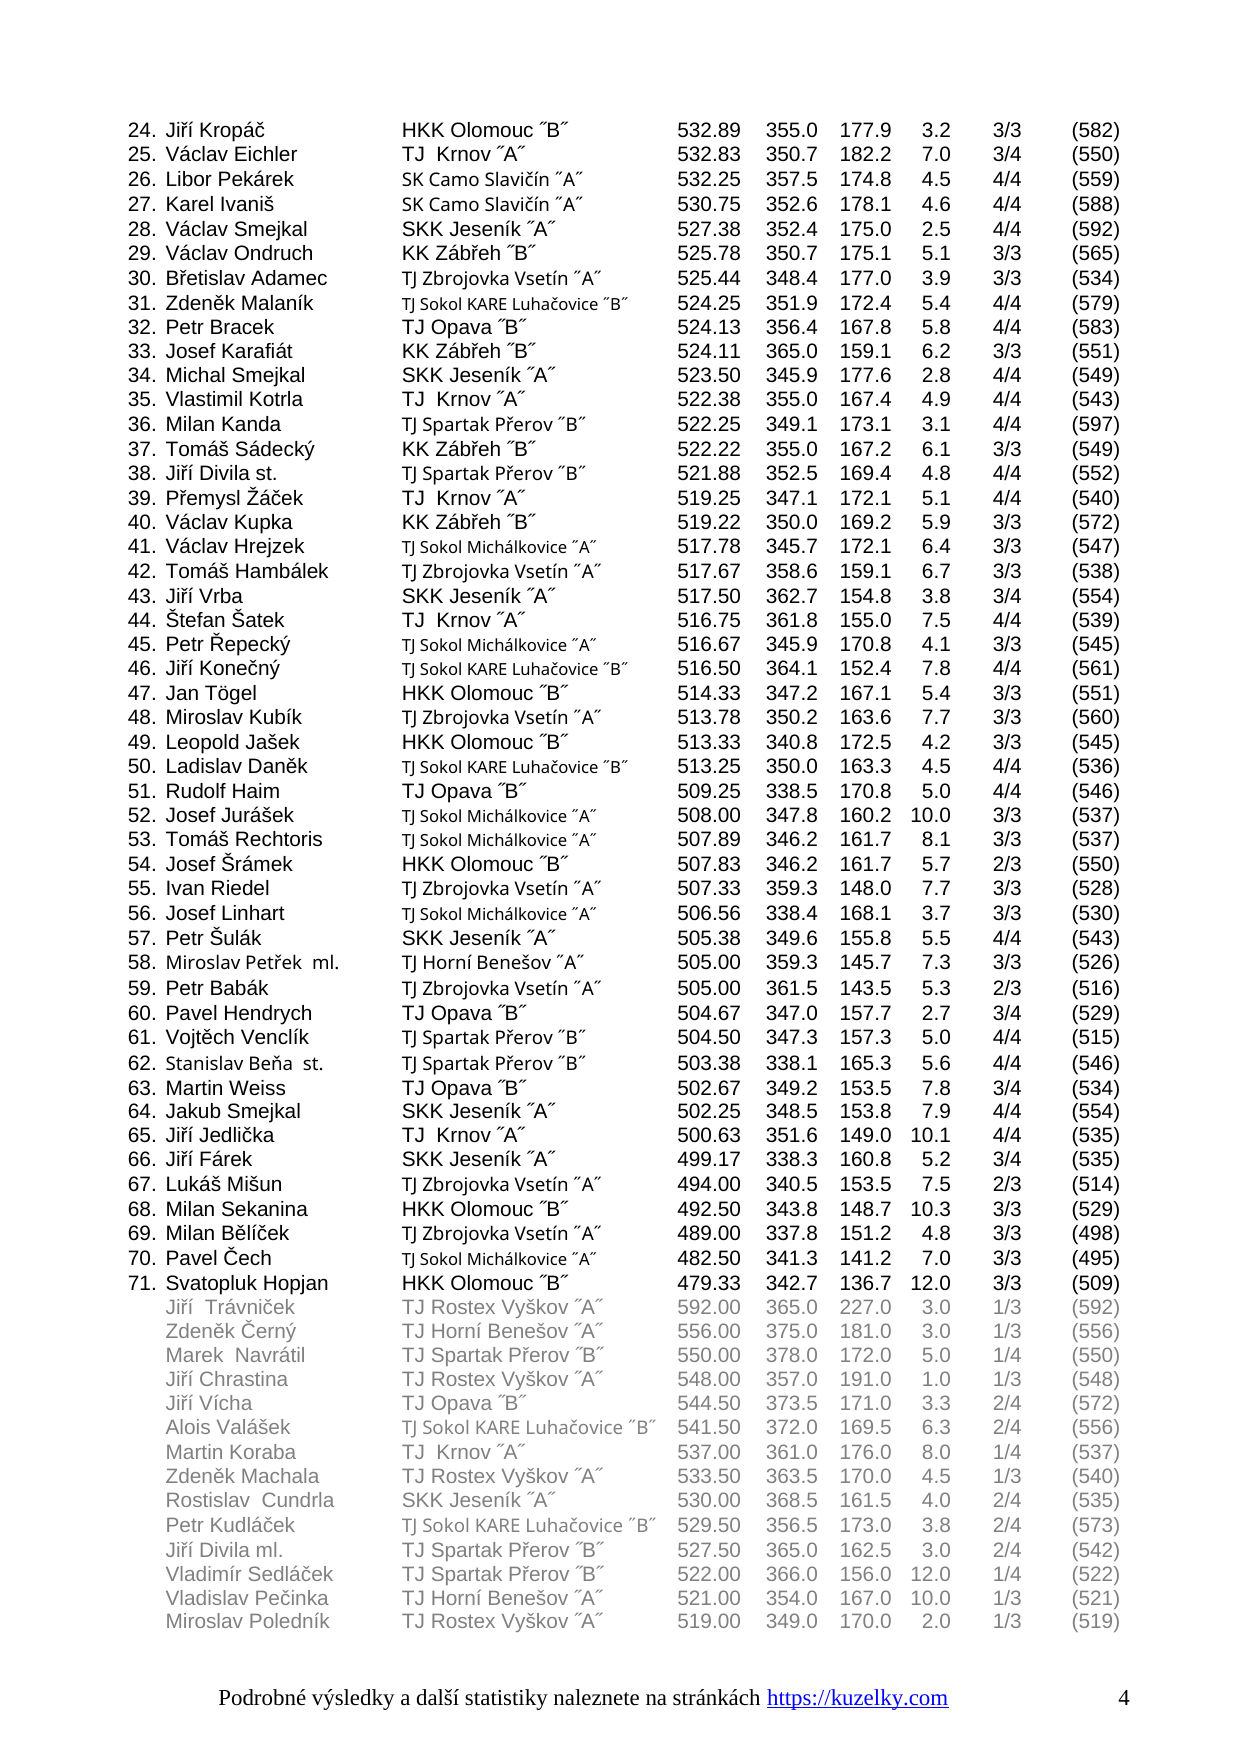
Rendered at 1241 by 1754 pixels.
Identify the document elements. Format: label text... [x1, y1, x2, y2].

text 33. Josef Karafiát KK Zábřeh ˝B˝ 524.11 365.0 159.1 6.2 3/3 (551) [106, 339, 1134, 363]
text 68. Milan Sekanina HKK Olomouc ˝B˝ 492.50 343.8 148.7 10.3 3/3 (529) [106, 1197, 1134, 1221]
text Marek Navrátil TJ Spartak Přerov ˝B˝ 550.00 378.0 172.0 5.0 1/4 (550) [106, 1343, 1134, 1367]
text 30. Břetislav Adamec TJ Zbrojovka Vsetín ˝A˝ 525.44 348.4 177.0 3.9 3/3 (534) [106, 265, 1134, 291]
text 25. Václav Eichler TJ Krnov ˝A˝ 532.83 350.7 182.2 7.0 3/4 (550) [106, 142, 1134, 166]
text 34. Michal Smejkal SKK Jeseník ˝A˝ 523.50 345.9 177.6 2.8 4/4 (549) [106, 363, 1134, 387]
text 61. Vojtěch Venclík TJ Spartak Přerov ˝B˝ 504.50 347.3 157.3 5.0 4/4 (515) [106, 1024, 1134, 1050]
text 24. Jiří Kropáč HKK Olomouc ˝B˝ 532.89 355.0 177.9 3.2 3/3 (582) [106, 118, 1134, 142]
text 57. Petr Šulák SKK Jeseník ˝A˝ 505.38 349.6 155.8 5.5 4/4 (543) [106, 925, 1134, 949]
text 35. Vlastimil Kotrla TJ Krnov ˝A˝ 522.38 355.0 167.4 4.9 4/4 (543) [106, 387, 1134, 411]
text Zdeněk Černý TJ Horní Benešov ˝A˝ 556.00 375.0 181.0 3.0 1/3 (556) [106, 1319, 1134, 1343]
text 41. Václav Hrejzek TJ Sokol Michálkovice ˝A˝ 517.78 345.7 172.1 6.4 3/3 (547) [106, 534, 1134, 558]
text 43. Jiří Vrba SKK Jeseník ˝A˝ 517.50 362.7 154.8 3.8 3/4 (554) [106, 584, 1134, 608]
text 70. Pavel Čech TJ Sokol Michálkovice ˝A˝ 482.50 341.3 141.2 7.0 3/3 (495) [106, 1246, 1134, 1271]
text 50. Ladislav Daněk TJ Sokol KARE Luhačovice ˝B˝ 513.25 350.0 163.3 4.5 4/4 (536) [106, 754, 1134, 778]
text 63. Martin Weiss TJ Opava ˝B˝ 502.67 349.2 153.5 7.8 3/4 (534) [106, 1075, 1134, 1099]
text Jiří Divila ml. TJ Spartak Přerov ˝B˝ 527.50 365.0 162.5 3.0 2/4 (542) [106, 1537, 1134, 1561]
text 66. Jiří Fárek SKK Jeseník ˝A˝ 499.17 338.3 160.8 5.2 3/4 (535) [106, 1147, 1134, 1171]
text 42. Tomáš Hambálek TJ Zbrojovka Vsetín ˝A˝ 517.67 358.6 159.1 6.7 3/3 (538) [106, 558, 1134, 584]
text 56. Josef Linhart TJ Sokol Michálkovice ˝A˝ 506.56 338.4 168.1 3.7 3/3 (530) [106, 901, 1134, 925]
text Jiří Chrastina TJ Rostex Vyškov ˝A˝ 548.00 357.0 191.0 1.0 1/3 (548) [106, 1367, 1134, 1391]
text Jiří Trávniček TJ Rostex Vyškov ˝A˝ 592.00 365.0 227.0 3.0 1/3 (592) [106, 1295, 1134, 1319]
text 37. Tomáš Sádecký KK Zábřeh ˝B˝ 522.22 355.0 167.2 6.1 3/3 (549) [106, 436, 1134, 460]
text 44. Štefan Šatek TJ Krnov ˝A˝ 516.75 361.8 155.0 7.5 4/4 (539) [106, 608, 1134, 632]
text 38. Jiří Divila st. TJ Spartak Přerov ˝B˝ 521.88 352.5 169.4 4.8 4/4 (552) [106, 460, 1134, 486]
text 32. Petr Bracek TJ Opava ˝B˝ 524.13 356.4 167.8 5.8 4/4 (583) [106, 315, 1134, 339]
text 40. Václav Kupka KK Zábřeh ˝B˝ 519.22 350.0 169.2 5.9 3/3 (572) [106, 510, 1134, 534]
text Miroslav Poledník TJ Rostex Vyškov ˝A˝ 519.00 349.0 170.0 2.0 1/3 (519) [106, 1609, 1134, 1633]
text 48. Miroslav Kubík TJ Zbrojovka Vsetín ˝A˝ 513.78 350.2 163.6 7.7 3/3 (560) [106, 704, 1134, 730]
text Zdeněk Machala TJ Rostex Vyškov ˝A˝ 533.50 363.5 170.0 4.5 1/3 (540) [106, 1464, 1134, 1488]
text 27. Karel Ivaniš SK Camo Slavičín ˝A˝ 530.75 352.6 178.1 4.6 4/4 (588) [106, 192, 1134, 217]
text Rostislav Cundrla SKK Jeseník ˝A˝ 530.00 368.5 161.5 4.0 2/4 (535) [106, 1488, 1134, 1512]
text 60. Pavel Hendrych TJ Opava ˝B˝ 504.67 347.0 157.7 2.7 3/4 (529) [106, 1000, 1134, 1024]
text 28. Václav Smejkal SKK Jeseník ˝A˝ 527.38 352.4 175.0 2.5 4/4 (592) [106, 217, 1134, 241]
text 36. Milan Kanda TJ Spartak Přerov ˝B˝ 522.25 349.1 173.1 3.1 4/4 (597) [106, 411, 1134, 436]
text 58. Miroslav Petřek ml. TJ Horní Benešov ˝A˝ 505.00 359.3 145.7 7.3 3/3 (526) [106, 949, 1134, 975]
text 26. Libor Pekárek SK Camo Slavičín ˝A˝ 532.25 357.5 174.8 4.5 4/4 (559) [106, 166, 1134, 192]
text 49. Leopold Jašek HKK Olomouc ˝B˝ 513.33 340.8 172.5 4.2 3/3 (545) [106, 730, 1134, 754]
text 29. Václav Ondruch KK Zábřeh ˝B˝ 525.78 350.7 175.1 5.1 3/3 (565) [106, 241, 1134, 265]
text 69. Milan Bělíček TJ Zbrojovka Vsetín ˝A˝ 489.00 337.8 151.2 4.8 3/3 (498) [106, 1221, 1134, 1246]
text 67. Lukáš Mišun TJ Zbrojovka Vsetín ˝A˝ 494.00 340.5 153.5 7.5 2/3 (514) [106, 1171, 1134, 1197]
text 46. Jiří Konečný TJ Sokol KARE Luhačovice ˝B˝ 516.50 364.1 152.4 7.8 4/4 (561) [106, 656, 1134, 681]
text 54. Josef Šrámek HKK Olomouc ˝B˝ 507.83 346.2 161.7 5.7 2/3 (550) [106, 851, 1134, 875]
text 47. Jan Tögel HKK Olomouc ˝B˝ 514.33 347.2 167.1 5.4 3/3 (551) [106, 681, 1134, 704]
text 51. Rudolf Haim TJ Opava ˝B˝ 509.25 338.5 170.8 5.0 4/4 (546) [106, 778, 1134, 802]
text 71. Svatopluk Hopjan HKK Olomouc ˝B˝ 479.33 342.7 136.7 12.0 3/3 (509) [106, 1271, 1134, 1295]
text 53. Tomáš Rechtoris TJ Sokol Michálkovice ˝A˝ 507.89 346.2 161.7 8.1 3/3 (537) [106, 827, 1134, 851]
text 45. Petr Řepecký TJ Sokol Michálkovice ˝A˝ 516.67 345.9 170.8 4.1 3/3 (545) [106, 632, 1134, 656]
text Martin Koraba TJ Krnov ˝A˝ 537.00 361.0 176.0 8.0 1/4 (537) [106, 1440, 1134, 1464]
text 65. Jiří Jedlička TJ Krnov ˝A˝ 500.63 351.6 149.0 10.1 4/4 (535) [106, 1123, 1134, 1147]
text 31. Zdeněk Malaník TJ Sokol KARE Luhačovice ˝B˝ 524.25 351.9 172.4 5.4 4/4 (579) [106, 291, 1134, 315]
text 62. Stanislav Beňa st. TJ Spartak Přerov ˝B˝ 503.38 338.1 165.3 5.6 4/4 (546) [106, 1050, 1134, 1075]
text 39. Přemysl Žáček TJ Krnov ˝A˝ 519.25 347.1 172.1 5.1 4/4 (540) [106, 486, 1134, 510]
text Alois Valášek TJ Sokol KARE Luhačovice ˝B˝ 541.50 372.0 169.5 6.3 2/4 (556) [106, 1414, 1134, 1440]
text Petr Kudláček TJ Sokol KARE Luhačovice ˝B˝ 529.50 356.5 173.0 3.8 2/4 (573) [106, 1512, 1134, 1537]
text 59. Petr Babák TJ Zbrojovka Vsetín ˝A˝ 505.00 361.5 143.5 5.3 2/3 (516) [106, 975, 1134, 1000]
text 52. Josef Jurášek TJ Sokol Michálkovice ˝A˝ 508.00 347.8 160.2 10.0 3/3 (537) [106, 802, 1134, 827]
text Vladimír Sedláček TJ Spartak Přerov ˝B˝ 522.00 366.0 156.0 12.0 1/4 (522) [106, 1561, 1134, 1585]
text Jiří Vícha TJ Opava ˝B˝ 544.50 373.5 171.0 3.3 2/4 (572) [106, 1391, 1134, 1414]
text 64. Jakub Smejkal SKK Jeseník ˝A˝ 502.25 348.5 153.8 7.9 4/4 (554) [106, 1099, 1134, 1123]
text Vladislav Pečinka TJ Horní Benešov ˝A˝ 521.00 354.0 167.0 10.0 1/3 (521) [106, 1585, 1134, 1609]
text 55. Ivan Riedel TJ Zbrojovka Vsetín ˝A˝ 507.33 359.3 148.0 7.7 3/3 (528) [106, 875, 1134, 901]
